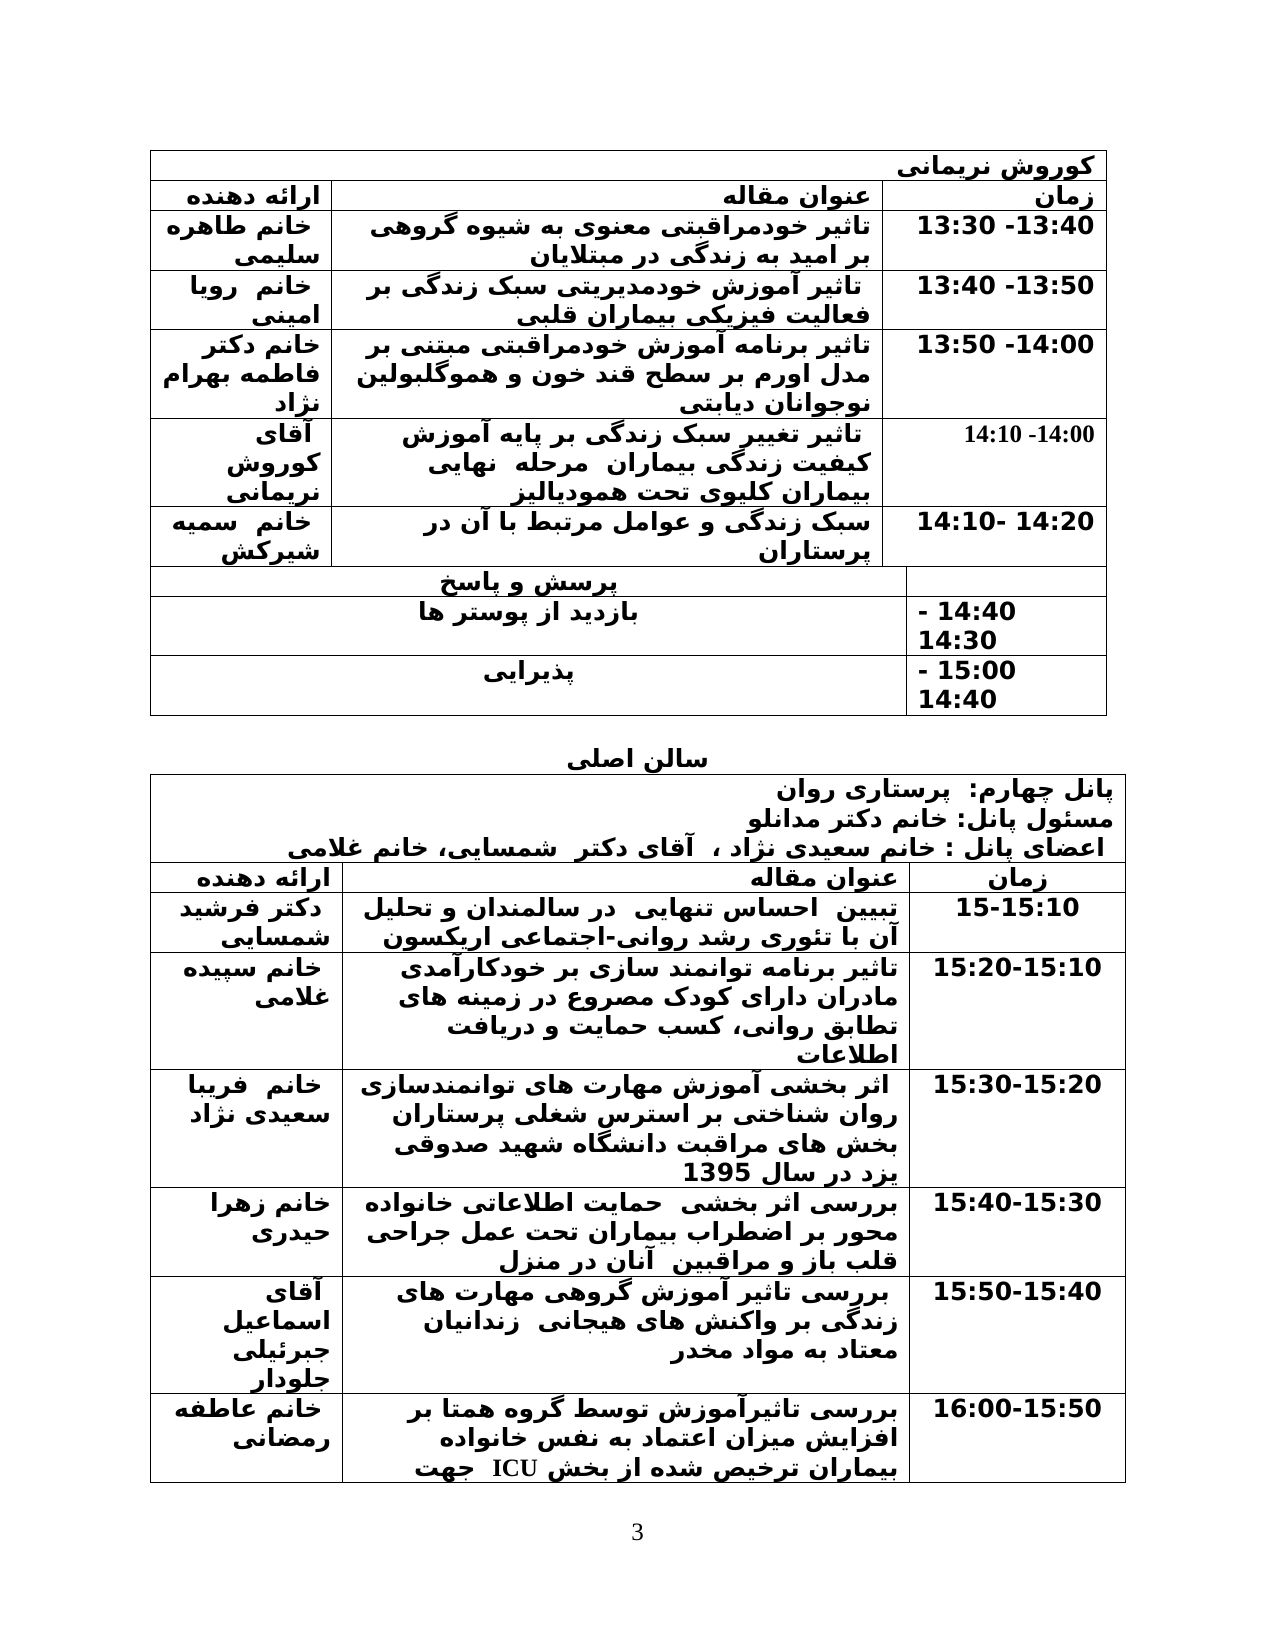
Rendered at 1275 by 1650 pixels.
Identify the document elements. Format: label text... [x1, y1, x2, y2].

table_cell 14:40 -14:30 [907, 597, 1106, 655]
table_cell تبیین احساس تنهایی در سالمندان و تحلیل آن با تئوری رشد روانی-اجتماعی اریکسون [343, 893, 909, 952]
table_cell تاثیر تغییر سبک زندگی بر پایه آموزش کیفیت زندگی بیماران مرحله نهایی بیماران کلیوی تحت همودیالیز [332, 419, 882, 506]
table_cell [907, 567, 1106, 596]
table_cell خانم سپیده غلامی [151, 953, 342, 1069]
table_cell بازدید از پوستر ها [151, 597, 906, 655]
table_cell بررسی اثر بخشی حمایت اطلاعاتی خانواده محور بر اضطراب بیماران تحت عمل جراحی قلب باز و مراقبین آنان در منزل [343, 1188, 909, 1276]
table_cell تاثیر خودمراقبتی معنوی به شیوه گروهی بر امید به زندگی در مبتلایان [332, 211, 882, 270]
table_cell ارائه دهنده [151, 863, 342, 892]
table_header پانل چهارم: پرستاری روان مسئول پانل: خانم دکتر مدانلو اعضای پانل : خانم سعیدی نژاد ، آقای دکتر شمسایی، خانم غلامی [151, 775, 1125, 862]
table_cell 15:00 -14:40 [907, 656, 1106, 714]
table_cell عنوان مقاله [343, 863, 909, 892]
table_cell 15:40-15:30 [910, 1188, 1125, 1276]
table_cell پذیرایی [151, 656, 906, 714]
table_cell سبک زندگی و عوامل مرتبط با آن در پرستاران [332, 507, 882, 566]
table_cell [343, 1394, 909, 1482]
table_cell 14:00- 13:50 [883, 330, 1106, 418]
table_cell 15:20-15:10 [910, 953, 1125, 1069]
table_cell خانم عاطفه رمضانی [151, 1394, 342, 1482]
table_cell خانم زهرا حیدری [151, 1188, 342, 1276]
table_cell زمان [883, 181, 1106, 210]
table_cell 16:00-15:50 [910, 1394, 1125, 1482]
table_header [151, 151, 1106, 180]
table_cell تاثیر برنامه آموزش خودمراقبتی مبتنی بر مدل اورم بر سطح قند خون و هموگلبولین نوجوانان دیابتی [332, 330, 882, 418]
table_cell ارائه دهنده [151, 181, 331, 210]
table_cell تاثیر برنامه توانمند سازی بر خودکارآمدی مادران دارای کودک مصروع در زمینه های تطابق روانی، کسب حمایت و دریافت اطلاعات [343, 953, 909, 1069]
table_cell 15:30-15:20 [910, 1070, 1125, 1187]
table_cell خانم رویا امینی [151, 271, 331, 329]
table_cell تاثیر آموزش خودمدیریتی سبک زندگی بر فعالیت فیزیکی بیماران قلبی [332, 271, 882, 329]
table_cell آقای کوروش نریمانی [151, 419, 331, 506]
table_cell 14:20 -14:10 [883, 507, 1106, 566]
text سالن اصلی [150, 744, 1125, 773]
table_cell پرسش و پاسخ [151, 567, 906, 596]
table_cell 14:10 -14:00 [883, 419, 1106, 506]
table_cell 15-15:10 [910, 893, 1125, 952]
table_cell خانم طاهره سلیمی [151, 211, 331, 270]
table_cell آقای اسماعیل جبرئیلی جلودار [151, 1277, 342, 1393]
table_cell بررسی تاثیر آموزش گروهی مهارت های زندگی بر واکنش های هیجانی زندانیان معتاد به مواد مخدر [343, 1277, 909, 1393]
table_cell 13:40- 13:30 [883, 211, 1106, 270]
table_cell 13:50- 13:40 [883, 271, 1106, 329]
table_cell عنوان مقاله [332, 181, 882, 210]
table_cell دکتر فرشید شمسایی [151, 893, 342, 952]
table_cell زمان [910, 863, 1125, 892]
table_cell 15:50-15:40 [910, 1277, 1125, 1393]
table_cell خانم دکتر فاطمه بهرام نژاد [151, 330, 331, 418]
table_cell اثر بخشی آموزش مهارت های توانمندسازی روان شناختی بر استرس شغلی پرستاران بخش های مراقبت دانشگاه شهید صدوقی یزد در سال 1395 [343, 1070, 909, 1187]
table_cell خانم سمیه شیرکش [151, 507, 331, 566]
table_cell خانم فریبا سعیدی نژاد [151, 1070, 342, 1187]
